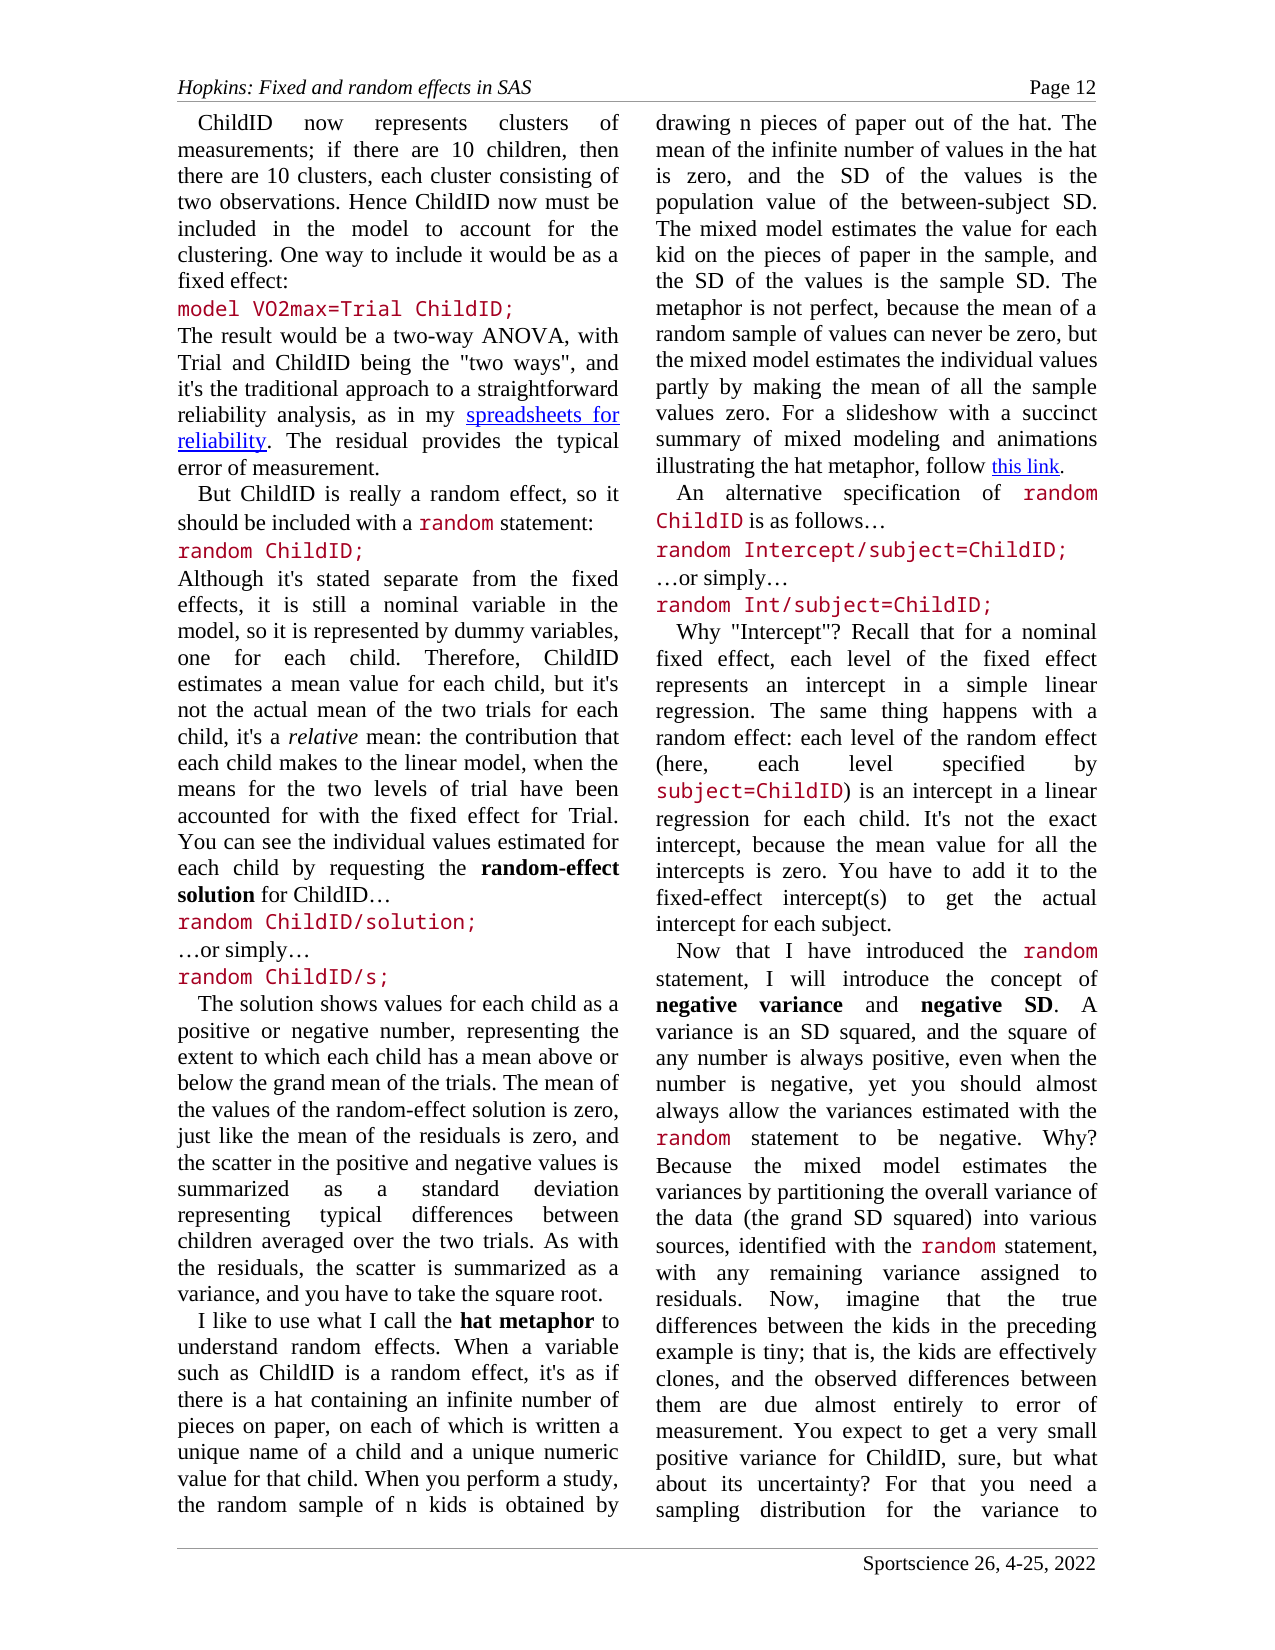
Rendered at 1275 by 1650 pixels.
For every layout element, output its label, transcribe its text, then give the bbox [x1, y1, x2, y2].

text random Int/subject=ChildID; [656, 590, 1098, 618]
text Although it's stated separate from the fixed effects, it is still a nominal variable in the model, so it is represented by dummy variables, one for each child. Therefore, ChildID estimates a mean value for each child, but it's not the actual mean of the two trials for each child, it's a relative mean: the contribution that each child makes to the linear model, when the means for the two levels of trial have been accounted for with the fixed effect for Trial. You can see the individual values estimated for each child by requesting the random-effect solution for ChildID… [177, 564, 619, 907]
text I like to use what I call the hat metaphor to understand random effects. When a variable such as ChildID is a random effect, it's as if there is a hat containing an infinite number of pieces on paper, on each of which is written a unique name of a child and a unique numeric value for that child. When you perform a study, the random sample of n kids is obtained by drawing n pieces of paper out of the hat. The mean of the infinite number of values in the hat is zero, and the SD of the values is the population value of the between-subject SD. The mixed model estimates the value for each kid on the pieces of paper in the sample, and the SD of the values is the sample SD. The metaphor is not perfect, because the mean of a random sample of values can never be zero, but the mixed model estimates the individual values partly by making the mean of all the sample values zero. For a slideshow with a succinct summary of mixed modeling and animations illustrating the hat metaphor, follow this link. [656, 109, 1098, 478]
text ChildID now represents clusters of measurements; if there are 10 children, then there are 10 clusters, each cluster consisting of two observations. Hence ChildID now must be included in the model to account for the clustering. One way to include it would be as a fixed effect: [177, 109, 619, 294]
text The solution shows values for each child as a positive or negative number, representing the extent to which each child has a mean above or below the grand mean of the trials. The mean of the values of the random-effect solution is zero, just like the mean of the residuals is zero, and the scatter in the positive and negative values is summarized as a standard deviation representing typical differences between children averaged over the two trials. As with the residuals, the scatter is summarized as a variance, and you have to take the square root. [177, 990, 619, 1307]
text The result would be a two-way ANOVA, with Trial and ChildID being the "two ways", and it's the traditional approach to a straightforward reliability analysis, as in my spreadsheets for reliability. The residual provides the typical error of measurement. [177, 322, 619, 480]
text …or simply… [656, 563, 1098, 590]
text But ChildID is really a random effect, so it should be included with a random statement: [177, 480, 619, 536]
text random Intercept/subject=ChildID; [656, 535, 1098, 563]
text random ChildID/s; [177, 962, 619, 990]
text An alternative specification of random ChildID is as follows… [656, 478, 1098, 535]
text random ChildID; [177, 536, 619, 564]
text random ChildID/solution; [177, 907, 619, 936]
text model VO2max=Trial ChildID; [177, 294, 619, 322]
text Why "Intercept"? Recall that for a nominal fixed effect, each level of the fixed effect represents an intercept in a simple linear regression. The same thing happens with a random effect: each level of the random effect (here, each level specified by subject=ChildID) is an intercept in a linear regression for each child. It's not the exact intercept, because the mean value for all the intercepts is zero. You have to add it to the fixed-effect intercept(s) to get the actual intercept for each subject. [656, 618, 1098, 937]
text I like to use what I call the hat metaphor to understand random effects. When a variable such as ChildID is a random effect, it's as if there is a hat containing an infinite number of pieces on paper, on each of which is written a unique name of a child and a unique numeric value for that child. When you perform a study, the random sample of n kids is obtained by drawing n pieces of paper out of the hat. The mean of the infinite number of values in the hat is zero, and the SD of the values is the population value of the between-subject SD. The mixed model estimates the value for each kid on the pieces of paper in the sample, and the SD of the values is the sample SD. The metaphor is not perfect, because the mean of a random sample of values can never be zero, but the mixed model estimates the individual values partly by making the mean of all the sample values zero. For a slideshow with a succinct summary of mixed modeling and animations illustrating the hat metaphor, follow this link. [177, 1307, 619, 1517]
text …or simply… [177, 936, 619, 962]
